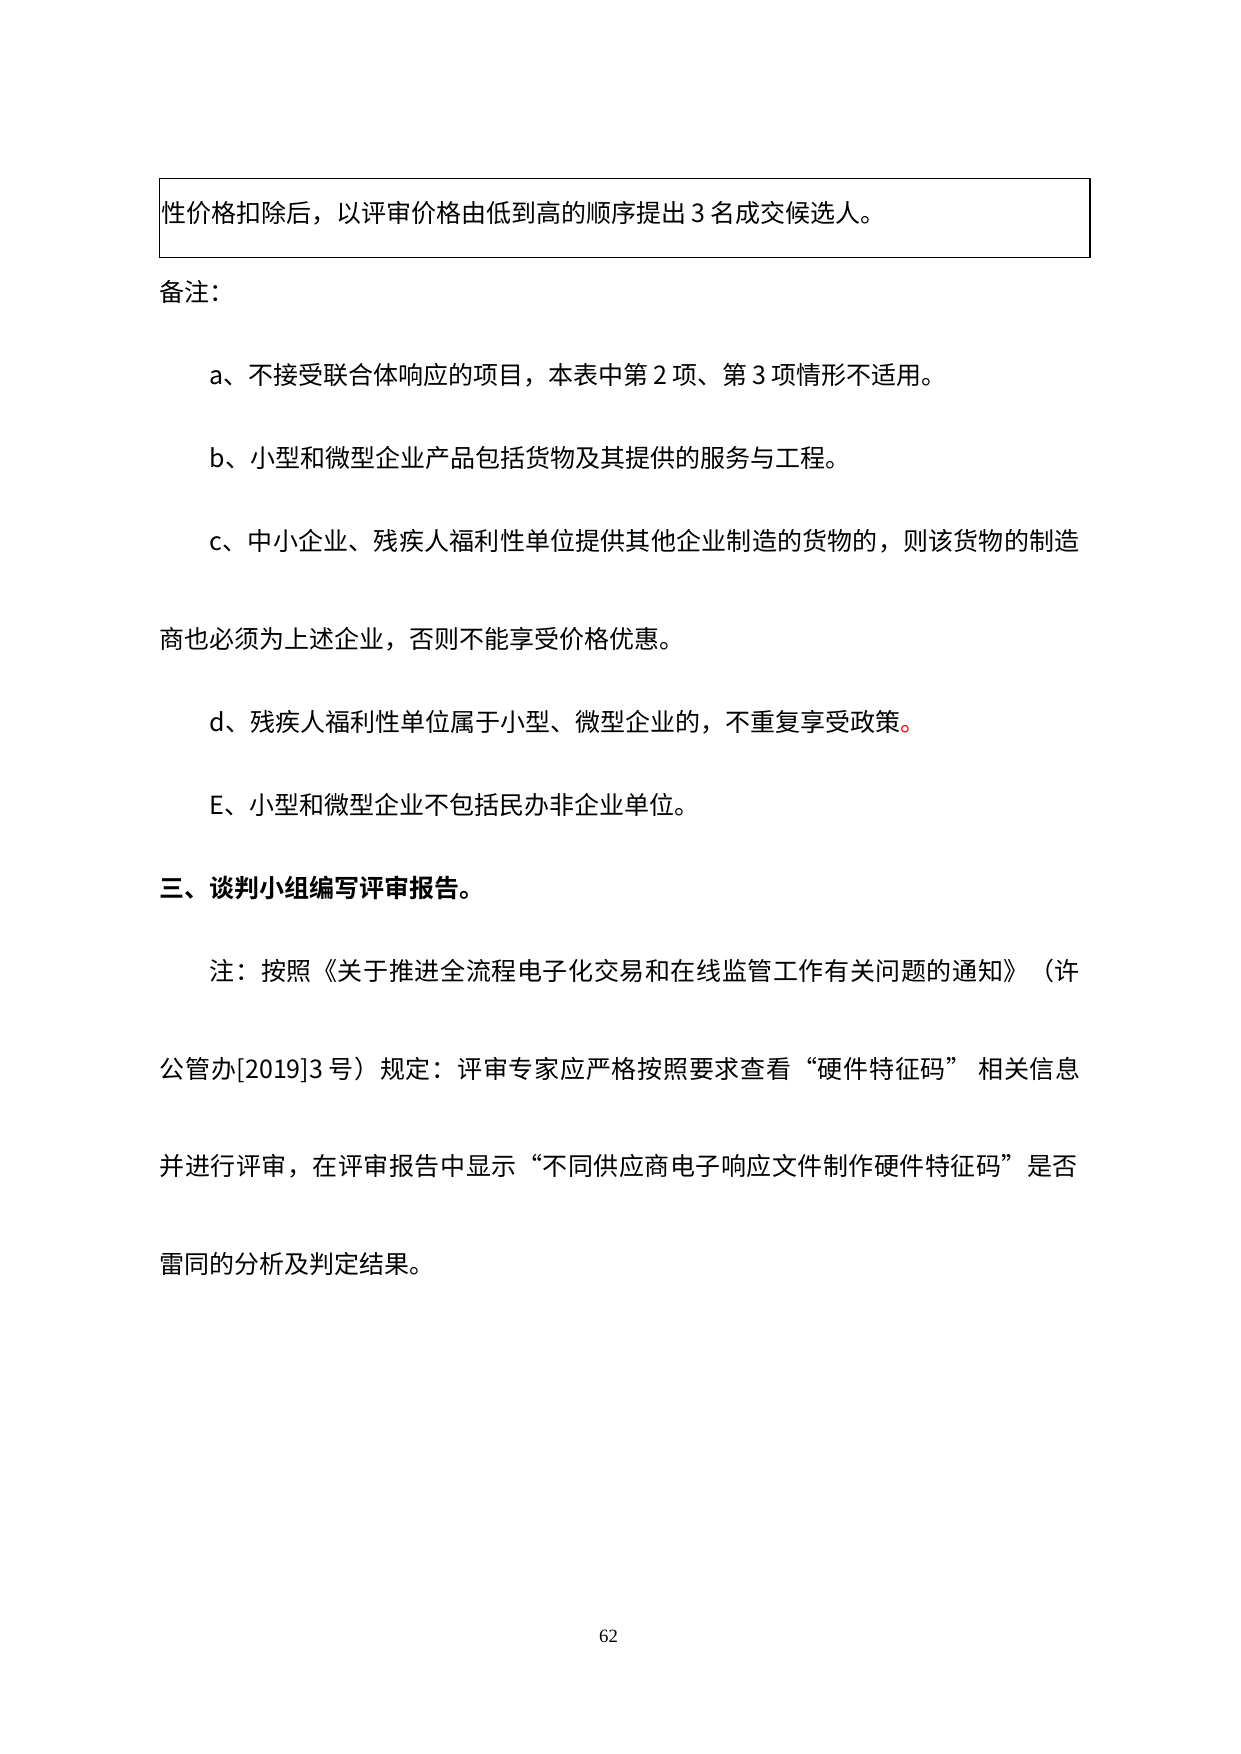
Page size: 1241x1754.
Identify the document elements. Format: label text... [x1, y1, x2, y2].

text 三、谈判小组编写评审报告。 [159, 854, 1081, 919]
text E、小型和微型企业不包括民办非企业单位。 [159, 771, 1081, 836]
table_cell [160, 179, 1089, 257]
text d、残疾人福利性单位属于小型、微型企业的，不重复享受政策。 [159, 688, 1081, 753]
text c、中小企业、残疾人福利性单位提供其他企业制造的货物的，则该货物的制造商也必须为上述企业，否则不能享受价格优惠。 [159, 507, 1081, 670]
text 备注： [159, 258, 1081, 323]
text 注：按照《关于推进全流程电子化交易和在线监管工作有关问题的通知》（许公管办[2019]3号）规定：评审专家应严格按照要求查看“硬件特征码” 相关信息并进行评审，在评审报告中显示“不同供应商电子响应文件制作硬件特征码”是否雷同的分析及判定结果。 [159, 937, 1081, 1295]
text a、不接受联合体响应的项目，本表中第2项、第3项情形不适用。 [159, 341, 1081, 406]
text b、小型和微型企业产品包括货物及其提供的服务与工程。 [159, 424, 1081, 489]
